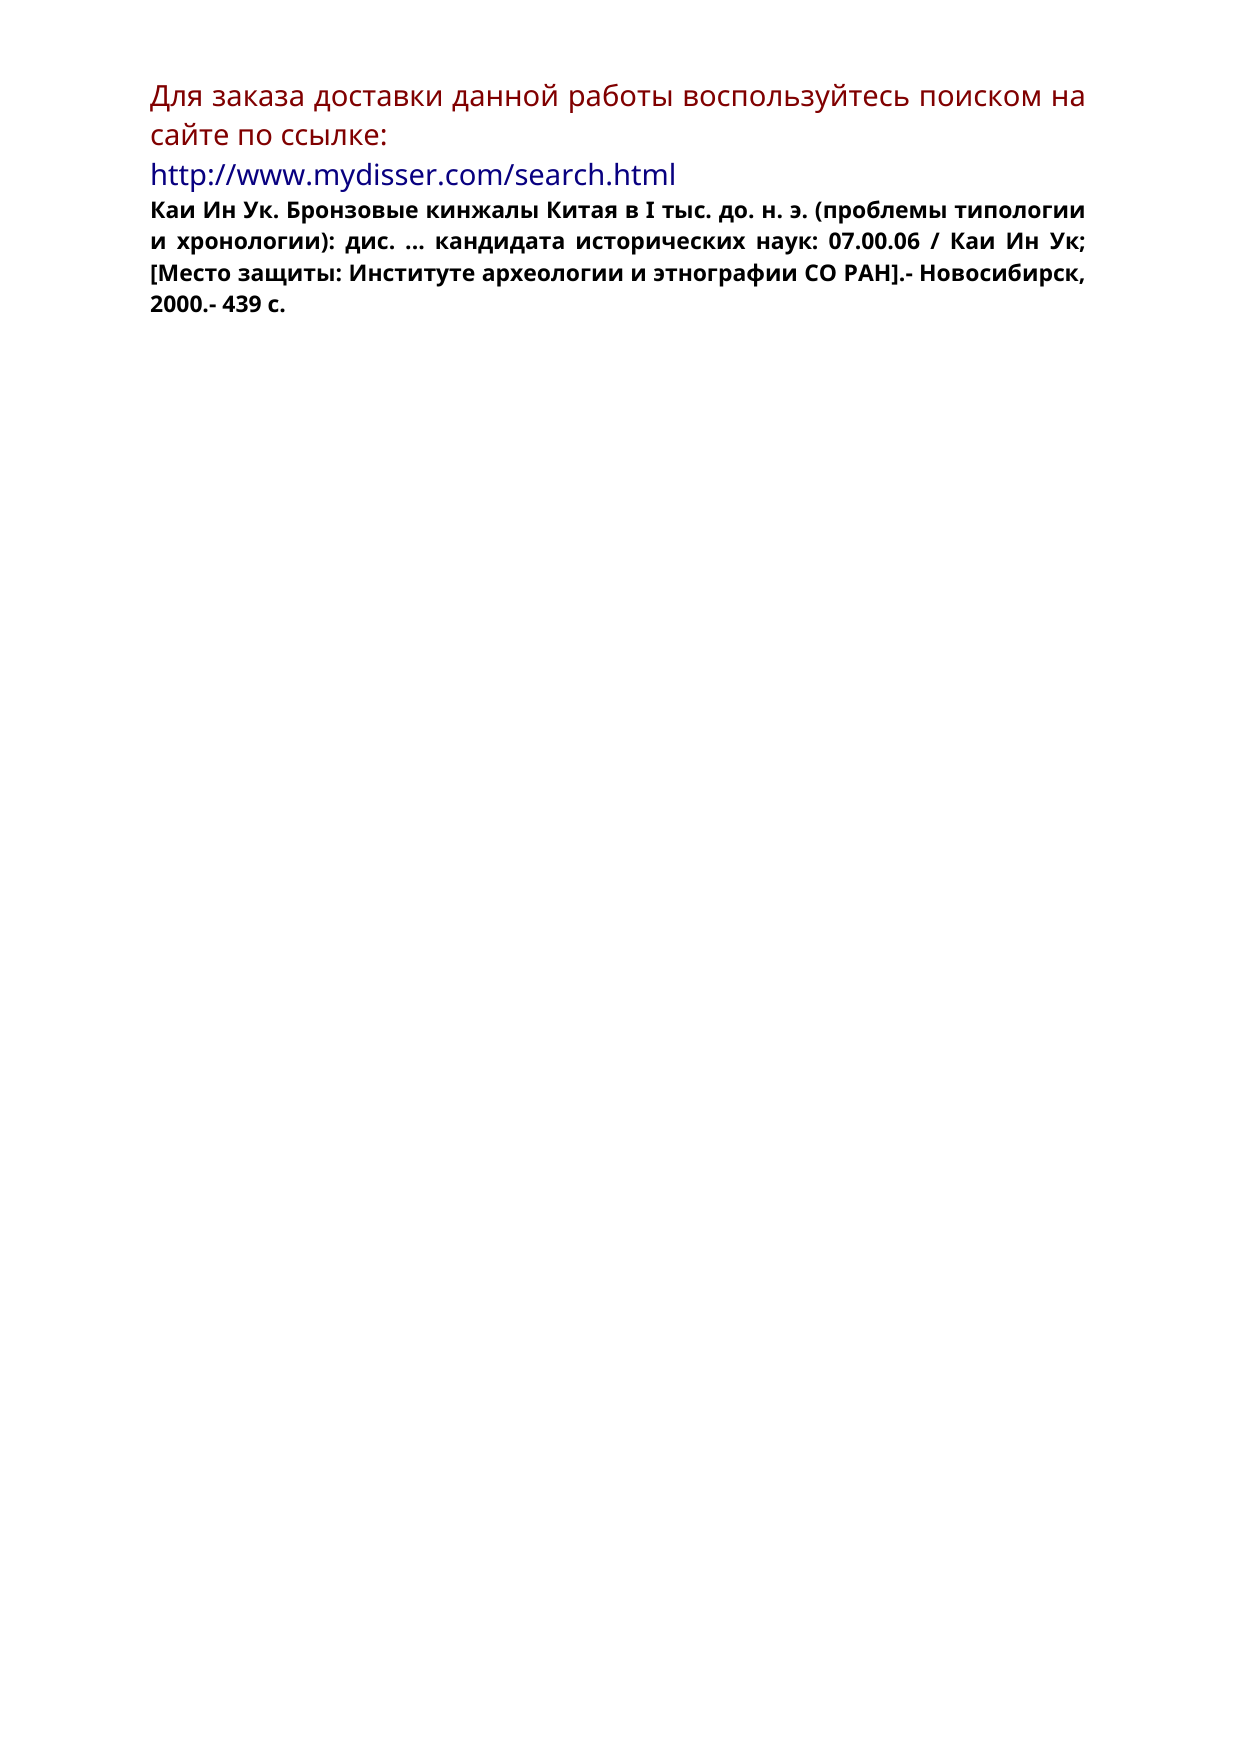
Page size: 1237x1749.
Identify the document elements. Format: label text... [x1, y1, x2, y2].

text Каи Ин Ук. Бронзовые кинжалы Китая в I тыс. до. н. э. (проблемы типологии и хронологии): дис. ... кандидата исторических наук: 07.00.06 / Каи Ин Ук;[Место защиты: Институте археологии и этнографии СО РАН].- Новосибирск, 2000.- 439 с. [150, 194, 1086, 319]
